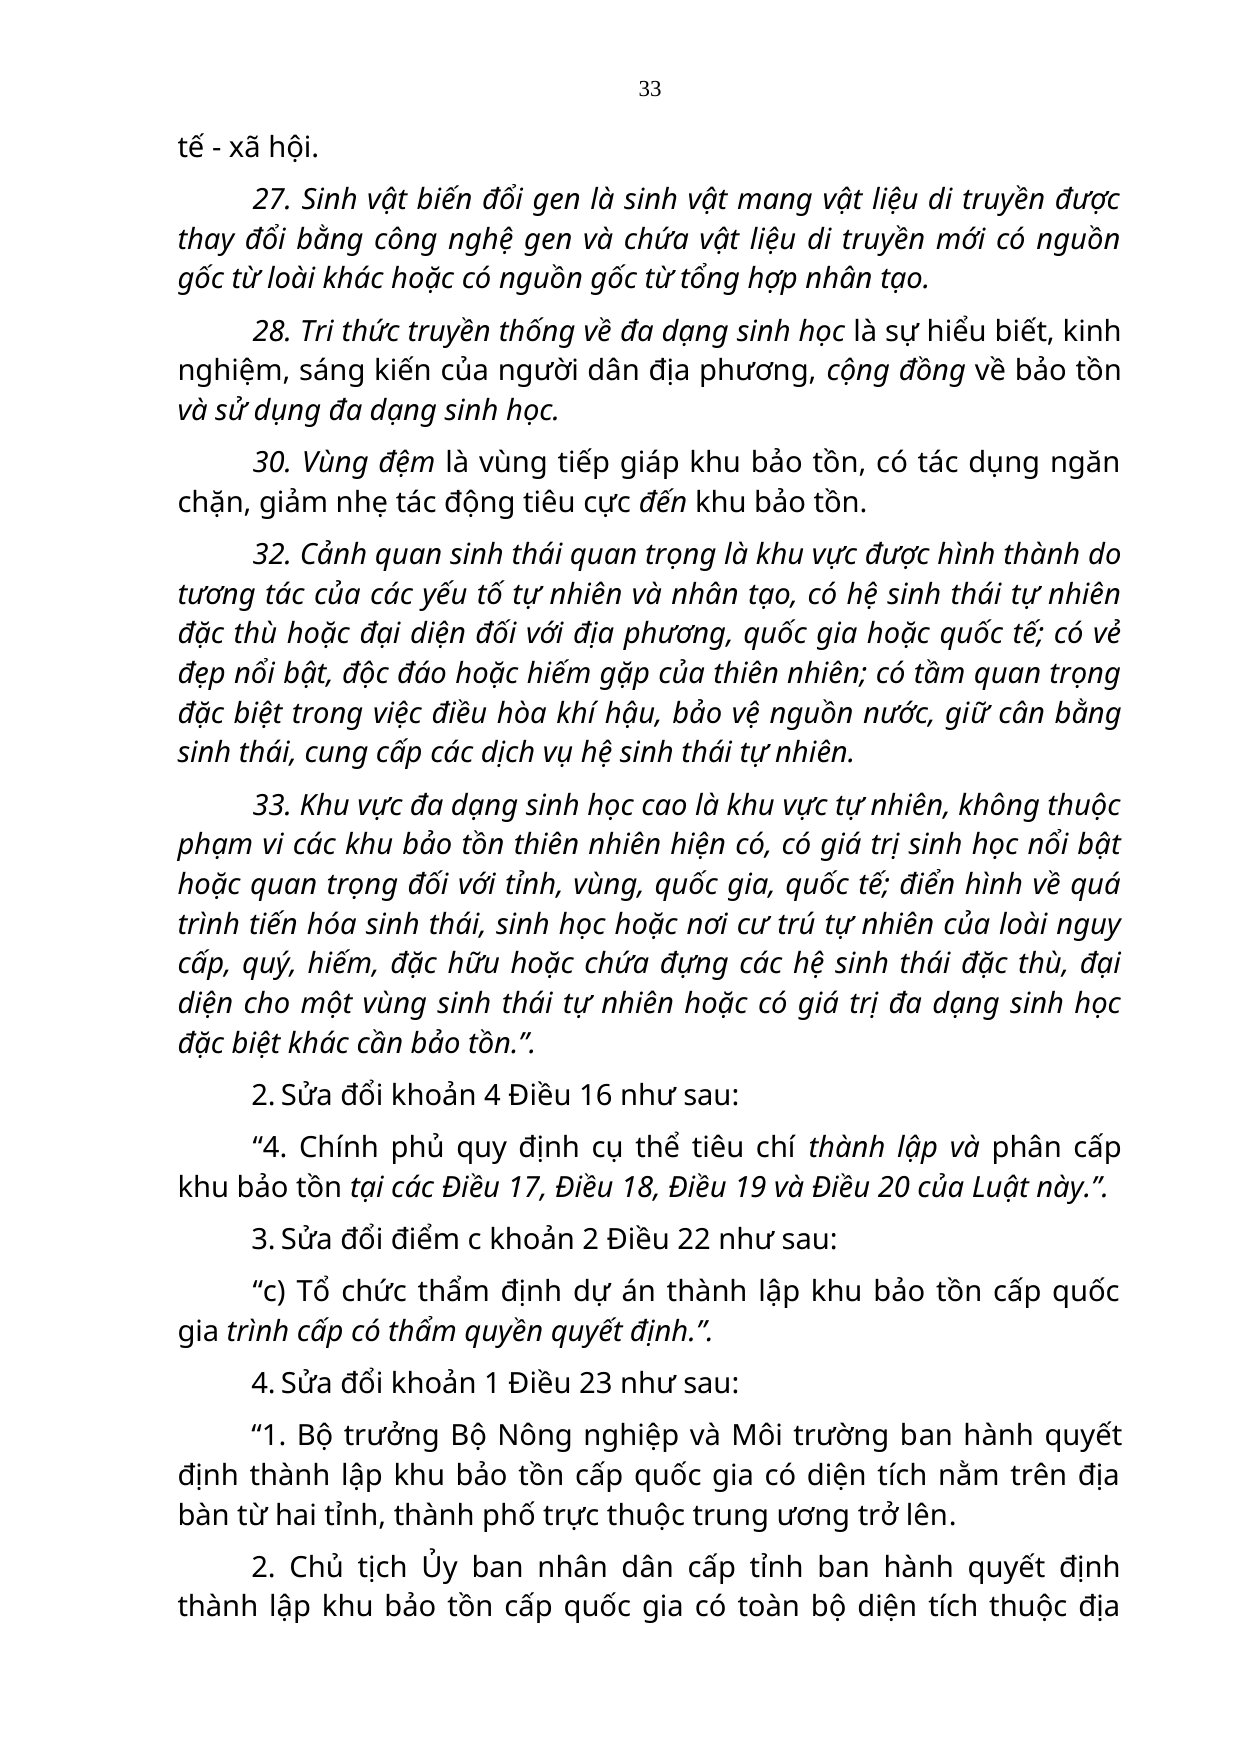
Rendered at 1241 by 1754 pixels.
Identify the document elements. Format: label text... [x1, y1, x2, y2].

list Sửa đổi khoản 1 Điều 23 như sau: [177, 1362, 1122, 1402]
text “1. Bộ trưởng Bộ Nông nghiệp và Môi trường ban hành quyết định thành lập khu bảo tồn cấp quốc gia có diện tích nằm trên địa bàn từ hai tỉnh, thành phố trực thuộc trung ương trở lên. [177, 1414, 1122, 1533]
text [177, 126, 1122, 166]
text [177, 1546, 1122, 1625]
text 27. Sinh vật biến đổi gen là sinh vật mang vật liệu di truyền được thay đổi bằng công nghệ gen và chứa vật liệu di truyền mới có nguồn gốc từ loài khác hoặc có nguồn gốc từ tổng hợp nhân tạo. [177, 178, 1122, 297]
text 30. Vùng đệm là vùng tiếp giáp khu bảo tồn, có tác dụng ngăn chặn, giảm nhẹ tác động tiêu cực đến khu bảo tồn. [177, 441, 1122, 521]
list Sửa đổi điểm c khoản 2 Điều 22 như sau: [177, 1218, 1122, 1258]
text 32. Cảnh quan sinh thái quan trọng là khu vực được hình thành do tương tác của các yếu tố tự nhiên và nhân tạo, có hệ sinh thái tự nhiên đặc thù hoặc đại diện đối với địa phương, quốc gia hoặc quốc tế; có vẻ đẹp nổi bật, độc đáo hoặc hiếm gặp của thiên nhiên; có tầm quan trọng đặc biệt trong việc điều hòa khí hậu, bảo vệ nguồn nước, giữ cân bằng sinh thái, cung cấp các dịch vụ hệ sinh thái tự nhiên. [177, 533, 1122, 771]
text “c) Tổ chức thẩm định dự án thành lập khu bảo tồn cấp quốc gia trình cấp có thẩm quyền quyết định.”. [177, 1270, 1122, 1350]
text 33. Khu vực đa dạng sinh học cao là khu vực tự nhiên, không thuộc phạm vi các khu bảo tồn thiên nhiên hiện có, có giá trị sinh học nổi bật hoặc quan trọng đối với tỉnh, vùng, quốc gia, quốc tế; điển hình về quá trình tiến hóa sinh thái, sinh học hoặc nơi cư trú tự nhiên của loài nguy cấp, quý, hiếm, đặc hữu hoặc chứa đựng các hệ sinh thái đặc thù, đại diện cho một vùng sinh thái tự nhiên hoặc có giá trị đa dạng sinh học đặc biệt khác cần bảo tồn.”. [177, 784, 1122, 1062]
list Sửa đổi khoản 4 Điều 16 như sau: [177, 1074, 1122, 1114]
text “4. Chính phủ quy định cụ thể tiêu chí thành lập và phân cấp khu bảo tồn tại các Điều 17, Điều 18, Điều 19 và Điều 20 của Luật này.”. [177, 1126, 1122, 1206]
text 28. Tri thức truyền thống về đa dạng sinh học là sự hiểu biết, kinh nghiệm, sáng kiến của người dân địa phương, cộng đồng về bảo tồn và sử dụng đa dạng sinh học. [177, 310, 1122, 429]
